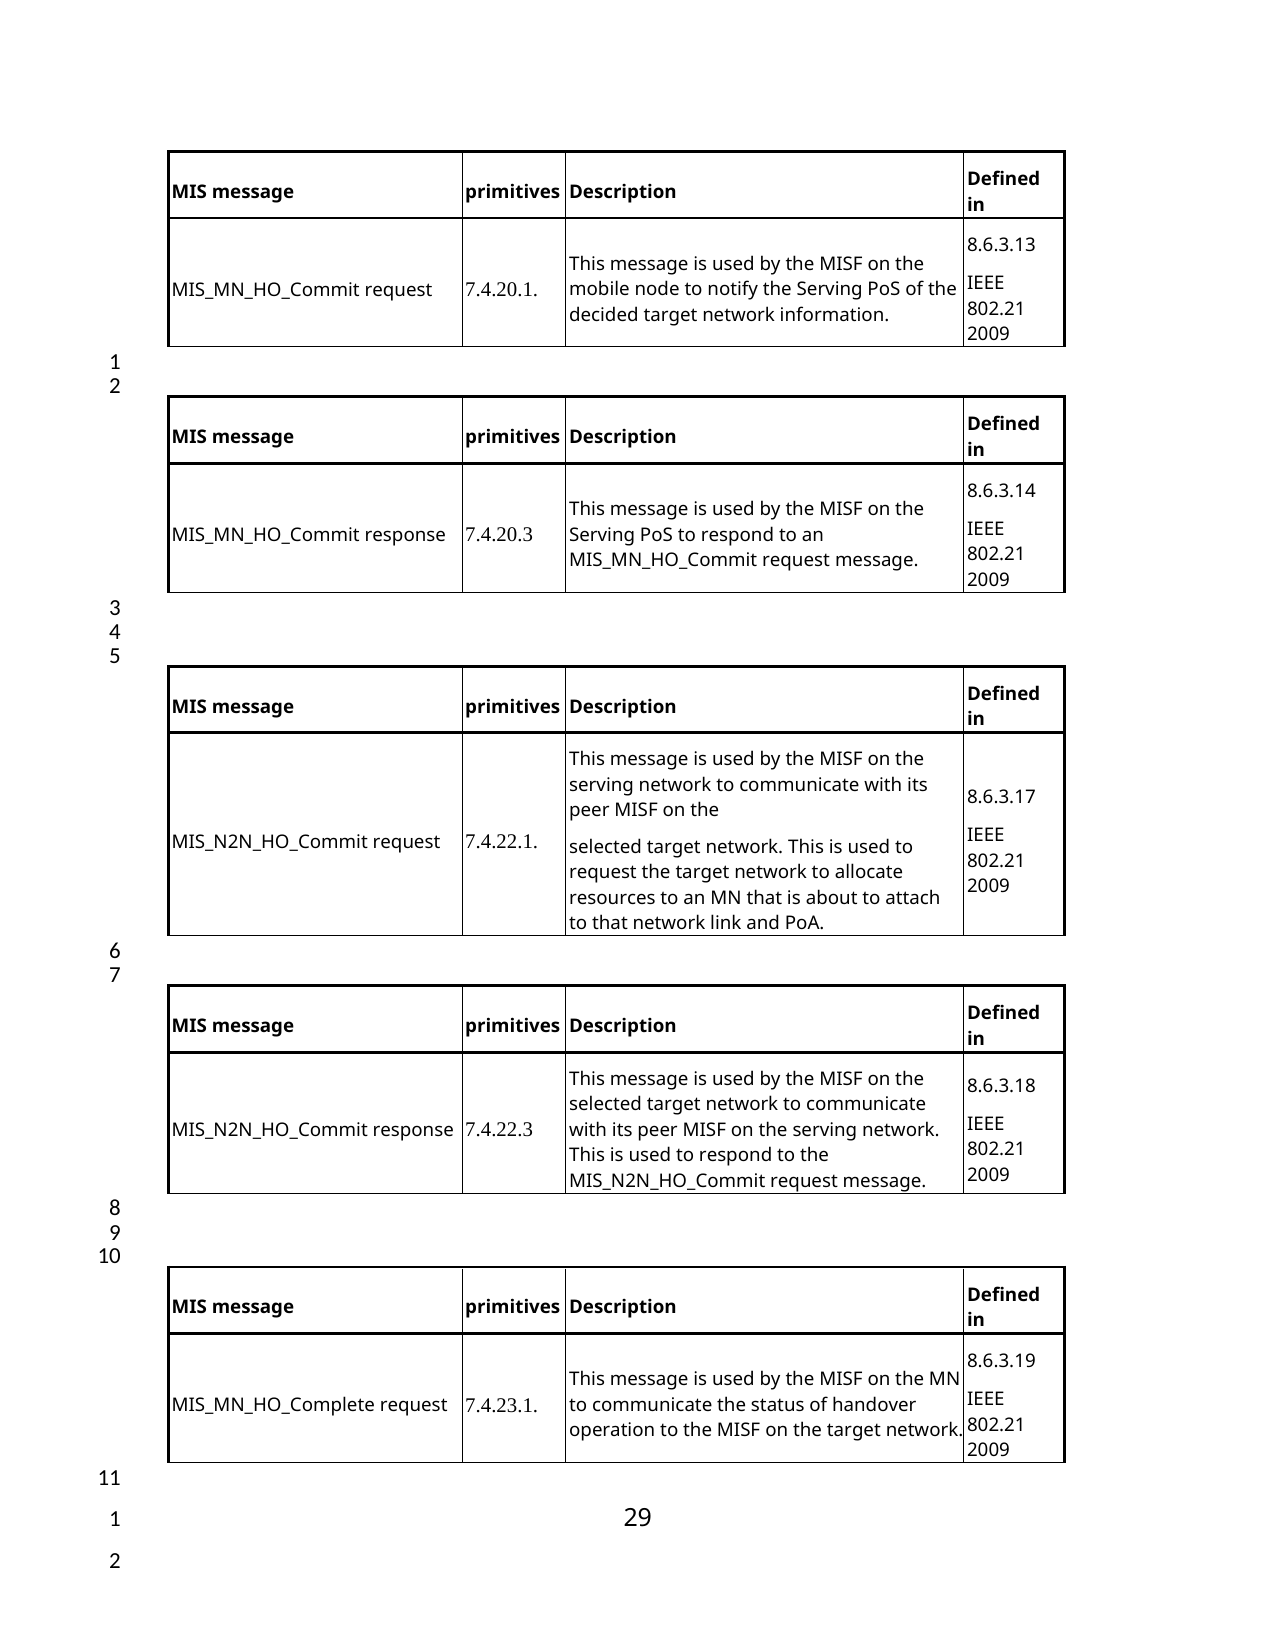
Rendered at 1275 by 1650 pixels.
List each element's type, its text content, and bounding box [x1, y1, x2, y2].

table_cell This message is used by the MISF on the MN to communicate the status of handover operation to the MISF on the target network. [566, 1335, 963, 1462]
table_cell This message is used by the MISF on the Serving PoS to respond to an MIS_MN_HO_Commit request message. [566, 465, 963, 592]
table_cell 7.4.23.1. [463, 1335, 565, 1462]
table_header Defined in [964, 153, 1063, 216]
table_cell This message is used by the MISF on the selected target network to communicate with its peer MISF on the serving network. This is used to respond to the MIS_N2N_HO_Commit request message. [566, 1054, 963, 1192]
table_header primitives [463, 668, 565, 731]
table_header primitives [463, 1268, 565, 1332]
table_header primitives [463, 987, 565, 1051]
table_cell 8.6.3.19 IEEE 802.21 2009 [964, 1335, 1063, 1462]
table_header MIS message [170, 987, 462, 1051]
table_cell This message is used by the MISF on the serving network to communicate with its peer MISF on the selected target network. This is used to request the target network to allocate resources to an MN that is about to attach to that network link and PoA. [566, 734, 963, 935]
table_header primitives [463, 153, 565, 216]
table_header MIS message [170, 153, 462, 216]
table_header primitives [463, 398, 565, 462]
table_header Description [566, 398, 963, 462]
table_header Defined in [964, 398, 1063, 462]
table_header Defined in [964, 668, 1063, 731]
table_cell 8.6.3.17 IEEE 802.21 2009 [964, 734, 1063, 935]
table_cell 8.6.3.13 IEEE 802.21 2009 [964, 219, 1063, 346]
table_cell MIS_MN_HO_Commit response [170, 465, 462, 592]
table_header MIS message [170, 668, 462, 731]
table_header MIS message [170, 1268, 462, 1332]
table_header Description [566, 1268, 963, 1332]
table_cell 7.4.20.3 [463, 465, 565, 592]
table_cell 8.6.3.14 IEEE 802.21 2009 [964, 465, 1063, 592]
table_cell This message is used by the MISF on the mobile node to notify the Serving PoS of the decided target network information. [566, 219, 963, 346]
table_cell 7.4.22.1. [463, 734, 565, 935]
table_header Description [566, 668, 963, 731]
table_header MIS message [170, 398, 462, 462]
table_header Defined in [964, 987, 1063, 1051]
table_cell MIS_MN_HO_Commit request [170, 219, 462, 346]
table_cell MIS_MN_HO_Complete request [170, 1335, 462, 1462]
table_cell MIS_N2N_HO_Commit response [170, 1054, 462, 1192]
table_header Description [566, 987, 963, 1051]
table_cell MIS_N2N_HO_Commit request [170, 734, 462, 935]
table_header Defined in [964, 1268, 1063, 1332]
table_cell 7.4.22.3 [463, 1054, 565, 1192]
table_cell 7.4.20.1. [463, 219, 565, 346]
table_header Description [566, 153, 963, 216]
table_cell 8.6.3.18 IEEE 802.21 2009 [964, 1054, 1063, 1192]
